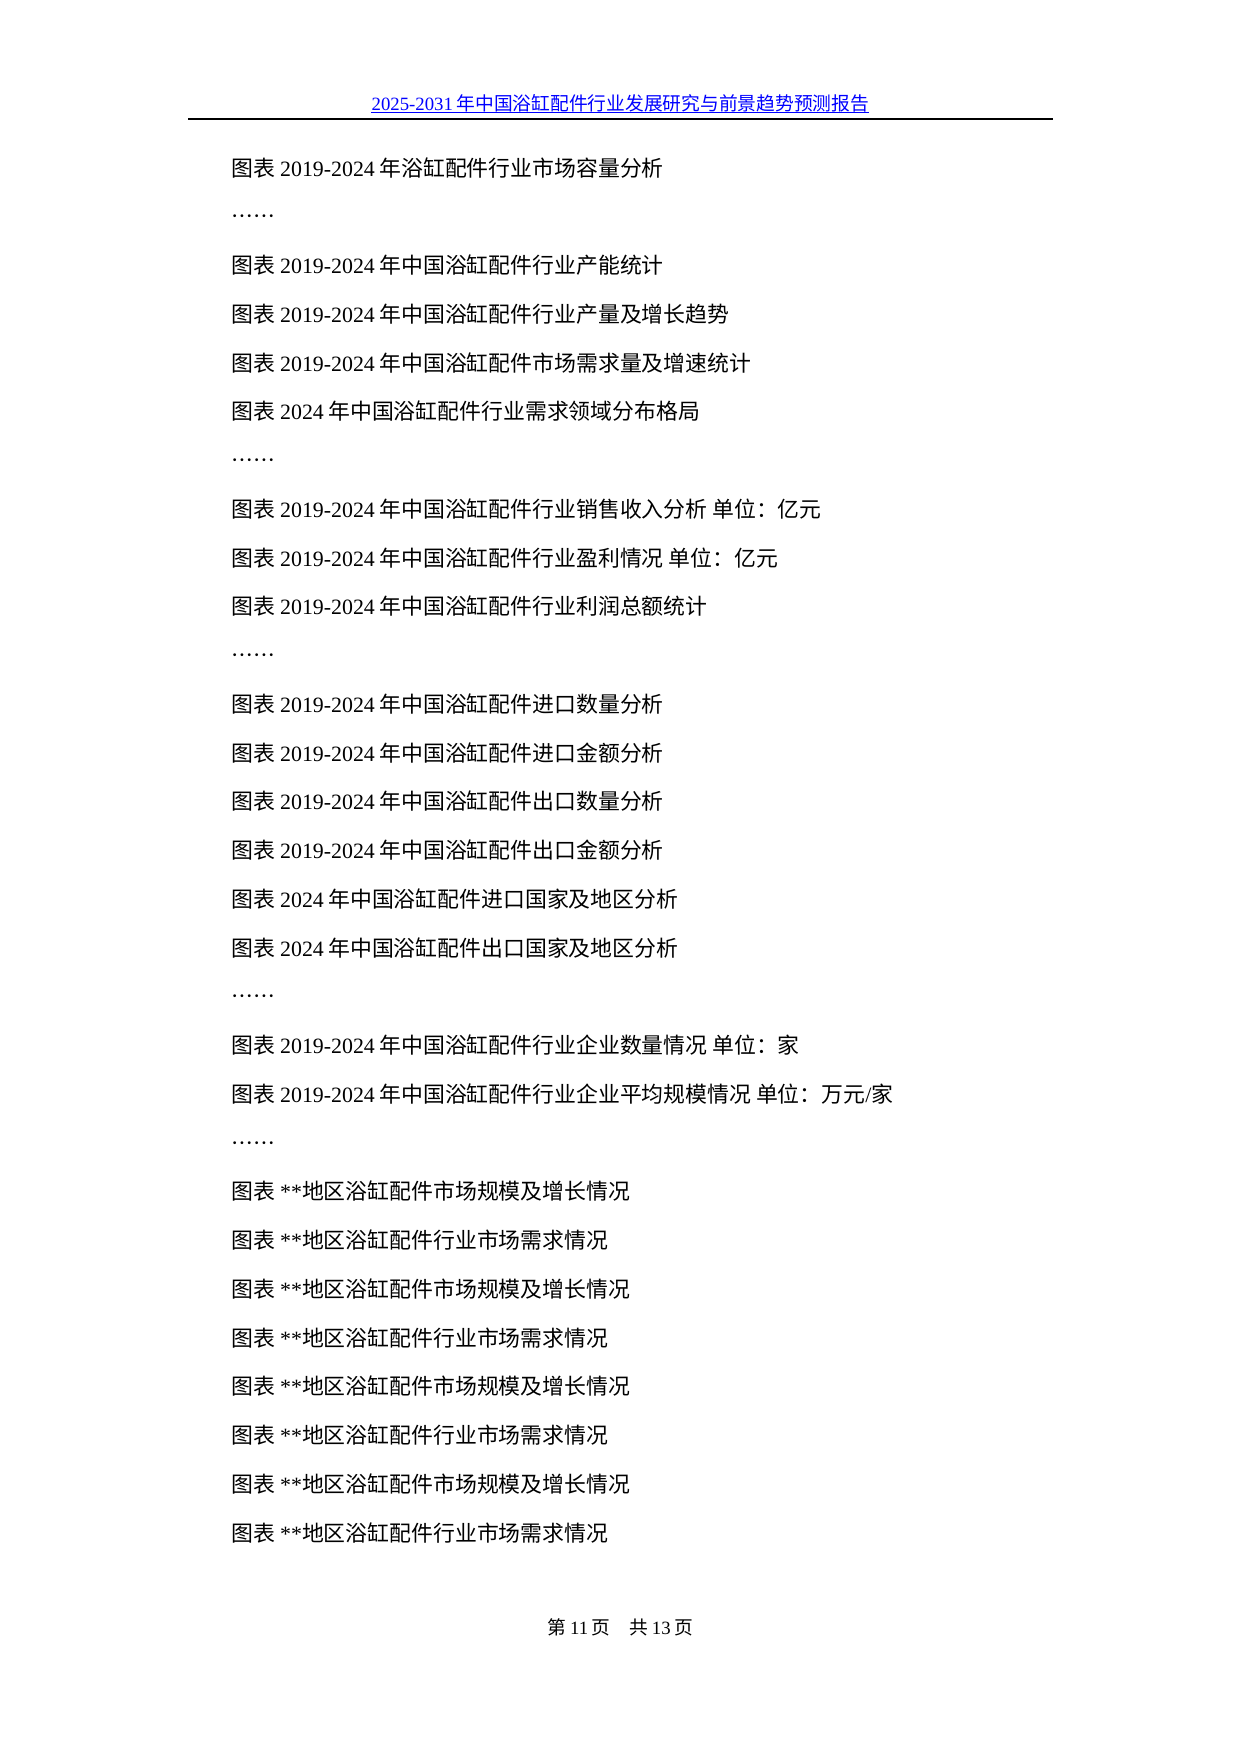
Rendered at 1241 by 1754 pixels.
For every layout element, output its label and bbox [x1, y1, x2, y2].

text [187, 150, 1053, 1548]
